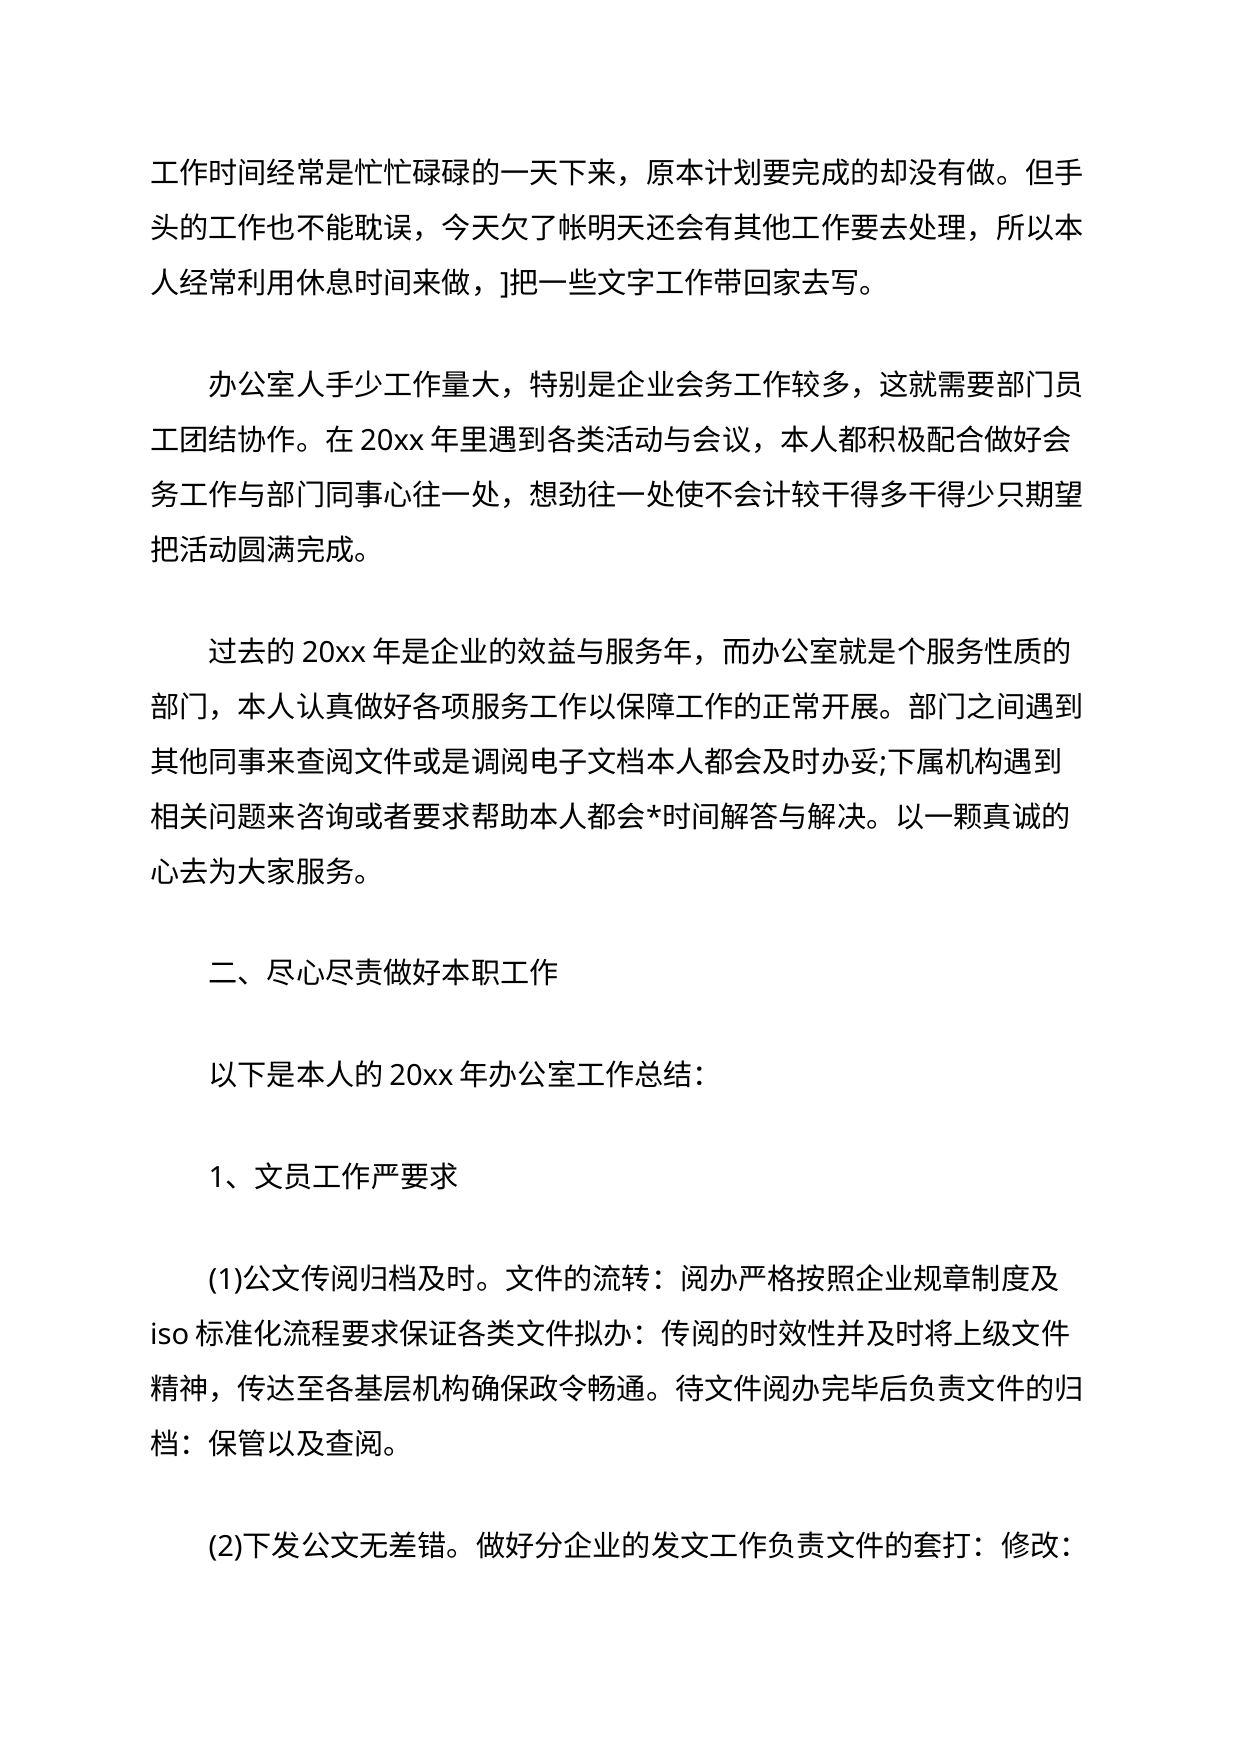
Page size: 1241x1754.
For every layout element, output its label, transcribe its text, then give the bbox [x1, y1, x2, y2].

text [150, 150, 1090, 302]
text 1、文员工作严要求 [150, 1154, 1090, 1196]
text 以下是本人的20xx年办公室工作总结： [150, 1052, 1090, 1094]
text (1)公文传阅归档及时。文件的流转：阅办严格按照企业规章制度及iso标准化流程要求保证各类文件拟办：传阅的时效性并及时将上级文件精神，传达至各基层机构确保政令畅通。待文件阅办完毕后负责文件的归档：保管以及查阅。 [150, 1256, 1090, 1463]
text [150, 1522, 1090, 1565]
text 二、尽心尽责做好本职工作 [150, 950, 1090, 992]
text 过去的20xx年是企业的效益与服务年，而办公室就是个服务性质的部门，本人认真做好各项服务工作以保障工作的正常开展。部门之间遇到其他同事来查阅文件或是调阅电子文档本人都会及时办妥;下属机构遇到相关问题来咨询或者要求帮助本人都会*时间解答与解决。以一颗真诚的心去为大家服务。 [150, 628, 1090, 891]
text 办公室人手少工作量大，特别是企业会务工作较多，这就需要部门员工团结协作。在20xx年里遇到各类活动与会议，本人都积极配合做好会务工作与部门同事心往一处，想劲往一处使不会计较干得多干得少只期望把活动圆满完成。 [150, 362, 1090, 569]
